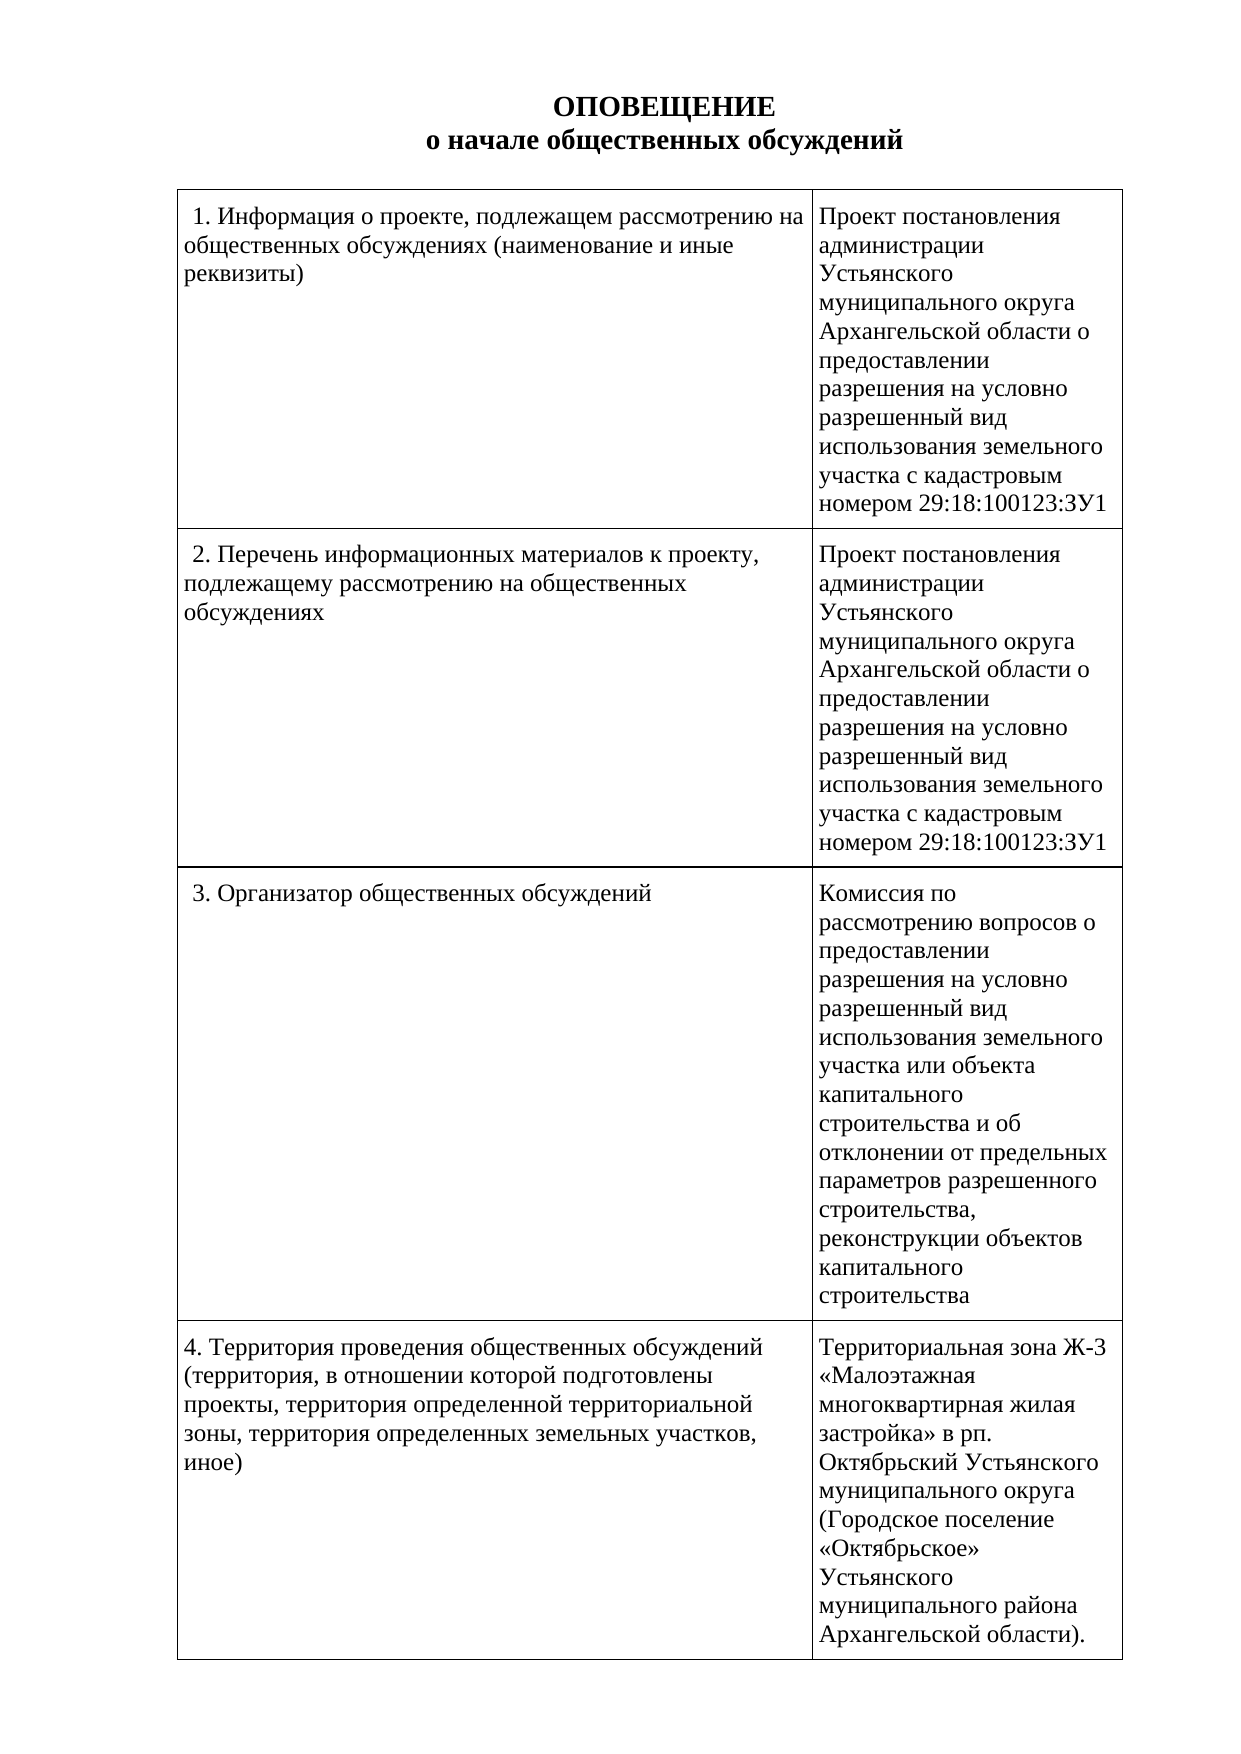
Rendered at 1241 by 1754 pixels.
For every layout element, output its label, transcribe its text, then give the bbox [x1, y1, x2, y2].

table_cell 3. Организатор общественных обсуждений [178, 868, 812, 1320]
text о начале общественных обсуждений [177, 122, 1152, 156]
table_cell Комиссия по рассмотрению вопросов о предоставлении разрешения на условно разрешенный вид использования земельного участка или объекта капитального строительства и об отклонении от предельных параметров разрешенного строительства, реконструкции объектов капитального строительства [813, 868, 1122, 1320]
table_header Проект постановления администрации Устьянского муниципального округа Архангельской области о предоставлении разрешения на условно разрешенный вид использования земельного участка с кадастровым номером 29:18:100123:ЗУ1 [813, 190, 1122, 528]
table_cell Территориальная зона Ж-3 «Малоэтажная многоквартирная жилая застройка» в рп. Октябрьский Устьянского муниципального округа (Городское поселение «Октябрьское» Устьянского муниципального района Архангельской области). [813, 1321, 1122, 1658]
table_cell Проект постановления администрации Устьянского муниципального округа Архангельской области о предоставлении разрешения на условно разрешенный вид использования земельного участка с кадастровым номером 29:18:100123:ЗУ1 [813, 529, 1122, 866]
text ОПОВЕЩЕНИЕ [177, 89, 1152, 122]
table_cell 4. Территория проведения общественных обсуждений (территория, в отношении которой подготовлены проекты, территория определенной территориальной зоны, территория определенных земельных участков, иное) [178, 1321, 812, 1658]
table_header 1. Информация о проекте, подлежащем рассмотрению на общественных обсуждениях (наименование и иные реквизиты) [178, 190, 812, 528]
table_cell 2. Перечень информационных материалов к проекту, подлежащему рассмотрению на общественных обсуждениях [178, 529, 812, 866]
